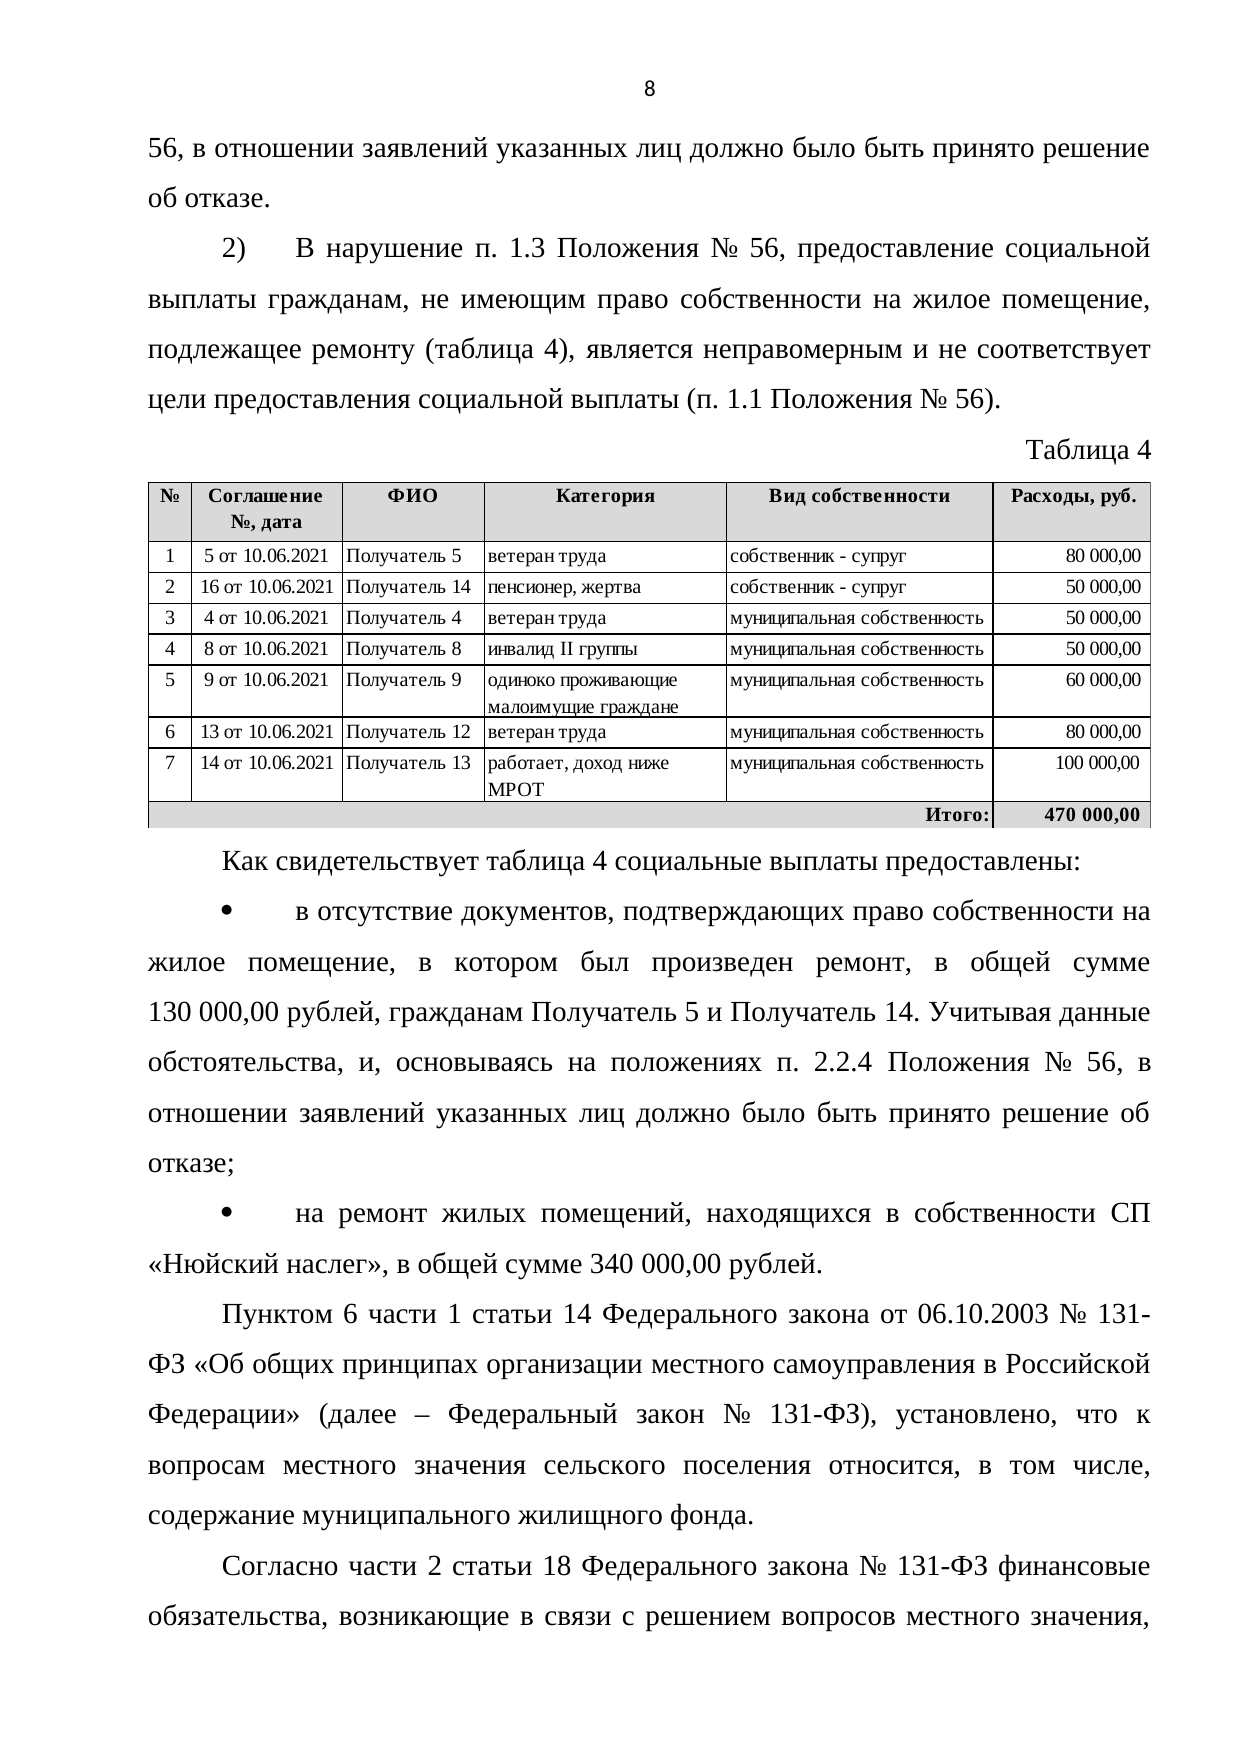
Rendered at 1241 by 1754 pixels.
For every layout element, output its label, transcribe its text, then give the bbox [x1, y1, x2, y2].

list В нарушение п. 1.3 Положения № 56, предоставление социальной выплаты гражданам, не имеющим право собственности на жилое помещение, подлежащее ремонту (таблица 4), является неправомерным и не соответствует цели предоставления социальной выплаты (п. 1.1 Положения № 56). [148, 231, 1152, 415]
list на ремонт жилых помещений, находящихся в собственности СП «Нюйский наслег», в общей сумме 340 000,00 рублей. [148, 1195, 1152, 1279]
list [148, 130, 1152, 214]
text Таблица 4 [148, 432, 1152, 465]
list в отсутствие документов, подтверждающих право собственности на жилое помещение, в котором был произведен ремонт, в общей сумме 130 000,00 рублей, гражданам Получатель 5 и Получатель 14. Учитывая данные обстоятельства, и, основываясь на положениях п. 2.2.4 Положения № 56, в отношении заявлений указанных лиц должно было быть принято решение об отказе; [148, 893, 1152, 1178]
text Пунктом 6 части 1 статьи 14 Федерального закона от 06.10.2003 № 131-ФЗ «Об общих принципах организации местного самоуправления в Российской Федерации» (далее – Федеральный закон № 131-ФЗ), установлено, что к вопросам местного значения сельского поселения относится, в том числе, содержание муниципального жилищного фонда. [148, 1296, 1152, 1531]
text Как свидетельствует таблица 4 социальные выплаты предоставлены: [148, 843, 1152, 877]
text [148, 1548, 1152, 1631]
